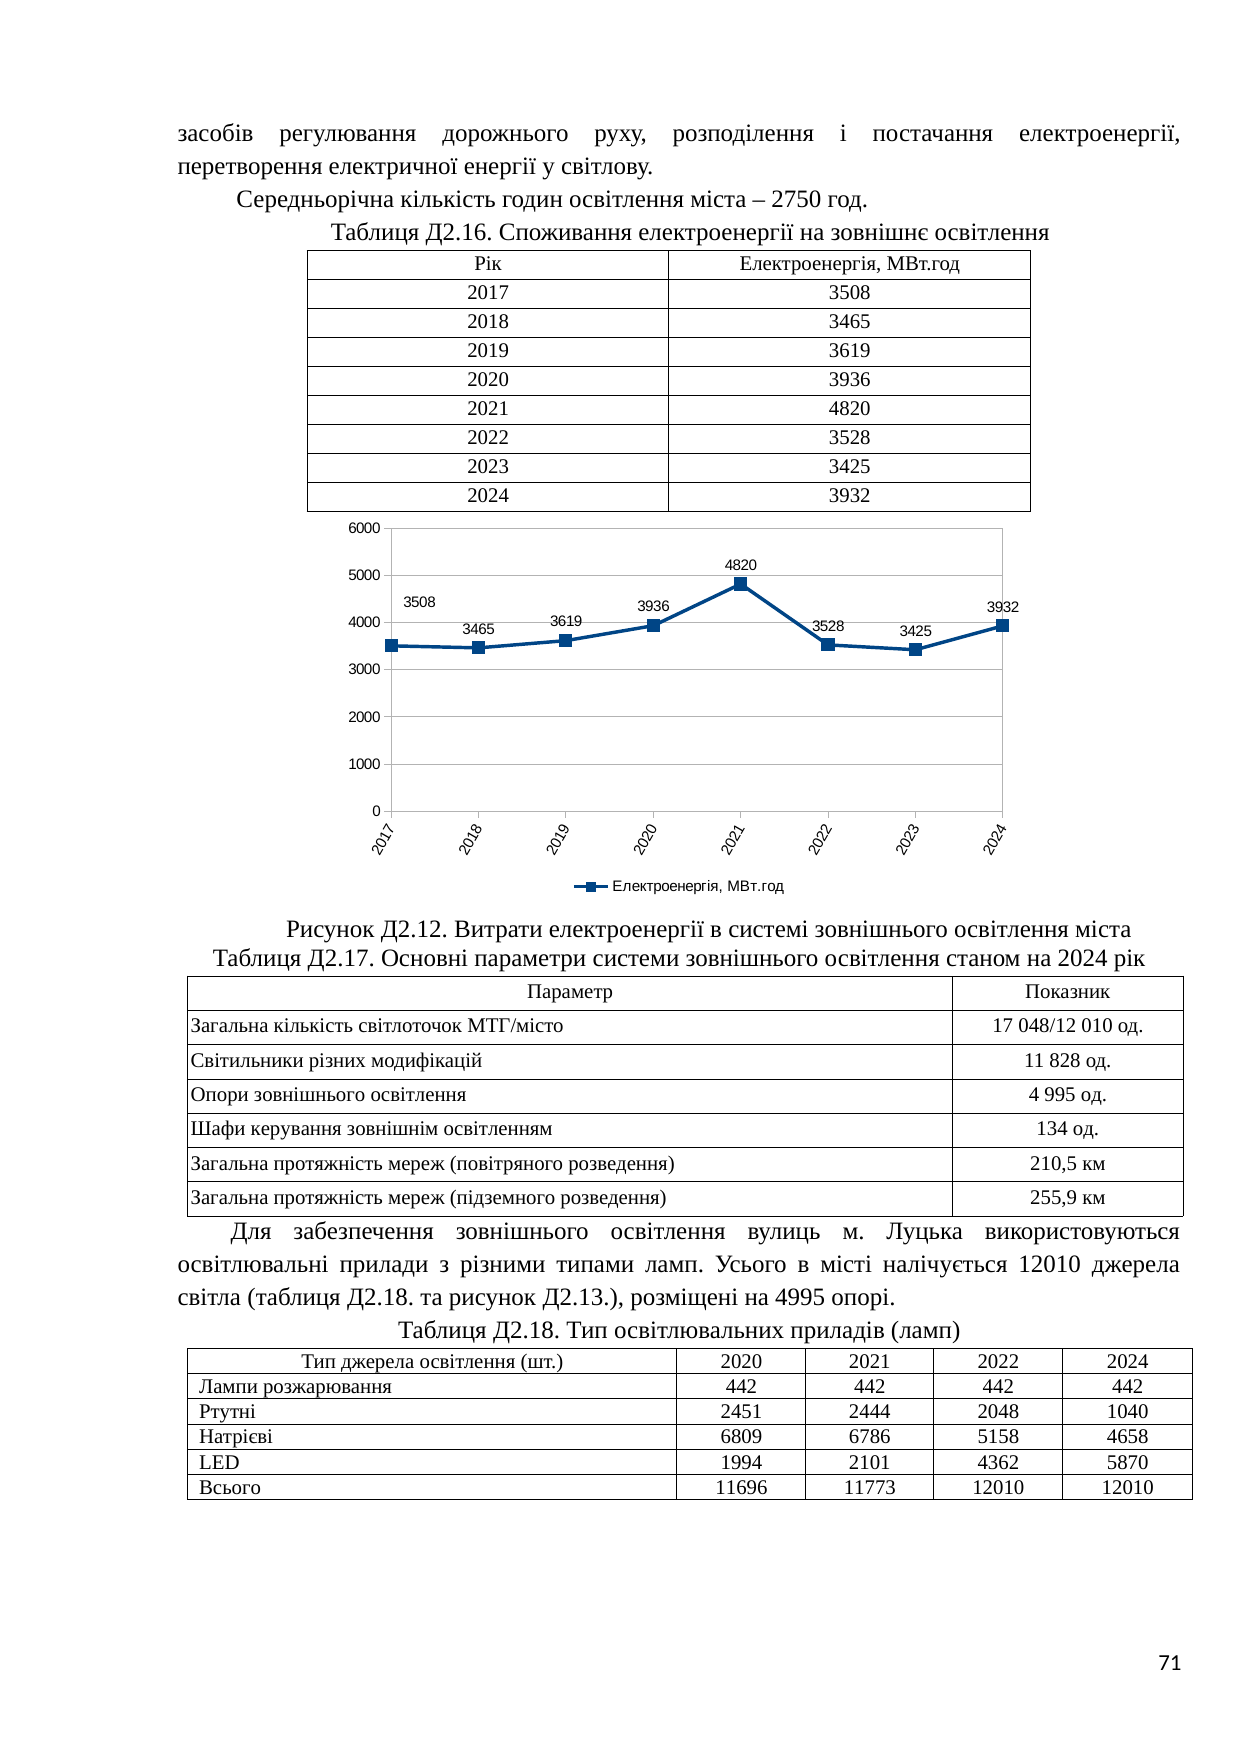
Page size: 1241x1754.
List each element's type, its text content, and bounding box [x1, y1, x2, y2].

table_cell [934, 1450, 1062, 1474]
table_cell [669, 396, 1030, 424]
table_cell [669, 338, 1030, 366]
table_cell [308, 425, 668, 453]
text Для забезпечення зовнішнього освітлення вулиць м. Луцька використовуються освітлювальні прилади з різними типами ламп. Усього в місті налічується 12010 джерела світла (таблиця Д2.18. та рисунок Д2.13.), розміщені на 4995 опорі. [177, 1216, 1181, 1311]
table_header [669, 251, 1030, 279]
text Таблиця Д2.16. Споживання електроенергії на зовнішнє освітлення [177, 217, 1181, 246]
text Таблиця Д2.18. Тип освітлювальних приладів (ламп) [177, 1315, 1181, 1344]
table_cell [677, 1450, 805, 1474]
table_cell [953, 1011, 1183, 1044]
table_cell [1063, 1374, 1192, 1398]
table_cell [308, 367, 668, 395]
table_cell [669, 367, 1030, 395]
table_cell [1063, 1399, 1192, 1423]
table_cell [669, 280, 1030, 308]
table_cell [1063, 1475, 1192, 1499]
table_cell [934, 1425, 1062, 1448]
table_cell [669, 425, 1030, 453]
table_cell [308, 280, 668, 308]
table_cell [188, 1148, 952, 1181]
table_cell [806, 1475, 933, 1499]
text Середньорічна кількість годин освітлення міста – 2750 год. [177, 184, 1181, 213]
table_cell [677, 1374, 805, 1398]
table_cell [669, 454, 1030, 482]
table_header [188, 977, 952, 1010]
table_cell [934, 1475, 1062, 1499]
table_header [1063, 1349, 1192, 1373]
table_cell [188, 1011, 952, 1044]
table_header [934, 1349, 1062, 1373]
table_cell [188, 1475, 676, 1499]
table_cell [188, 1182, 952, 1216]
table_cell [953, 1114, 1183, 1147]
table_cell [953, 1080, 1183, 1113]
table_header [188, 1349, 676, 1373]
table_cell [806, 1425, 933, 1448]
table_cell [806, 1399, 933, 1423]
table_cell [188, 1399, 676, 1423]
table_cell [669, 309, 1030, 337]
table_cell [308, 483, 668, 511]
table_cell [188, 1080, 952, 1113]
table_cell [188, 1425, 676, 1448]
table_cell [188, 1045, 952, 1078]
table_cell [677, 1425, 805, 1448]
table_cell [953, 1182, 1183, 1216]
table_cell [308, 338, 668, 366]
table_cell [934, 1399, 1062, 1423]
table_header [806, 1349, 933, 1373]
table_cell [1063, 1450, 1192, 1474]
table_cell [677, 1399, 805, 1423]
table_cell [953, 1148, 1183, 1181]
list Рисунок Д2.12. Витрати електроенергії в системі зовнішнього освітлення міста [177, 914, 1181, 943]
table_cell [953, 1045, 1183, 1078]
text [177, 118, 1181, 180]
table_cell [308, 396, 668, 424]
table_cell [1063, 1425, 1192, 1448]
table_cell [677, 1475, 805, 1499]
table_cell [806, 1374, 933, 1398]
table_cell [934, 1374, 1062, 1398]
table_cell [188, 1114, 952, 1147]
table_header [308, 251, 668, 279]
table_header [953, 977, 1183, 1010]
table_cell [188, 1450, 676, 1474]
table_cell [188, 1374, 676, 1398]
text Таблиця Д2.17. Основні параметри системи зовнішнього освітлення станом на 2024 рік [177, 943, 1181, 971]
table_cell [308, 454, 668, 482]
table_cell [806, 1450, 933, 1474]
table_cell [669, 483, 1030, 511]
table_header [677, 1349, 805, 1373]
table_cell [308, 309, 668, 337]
